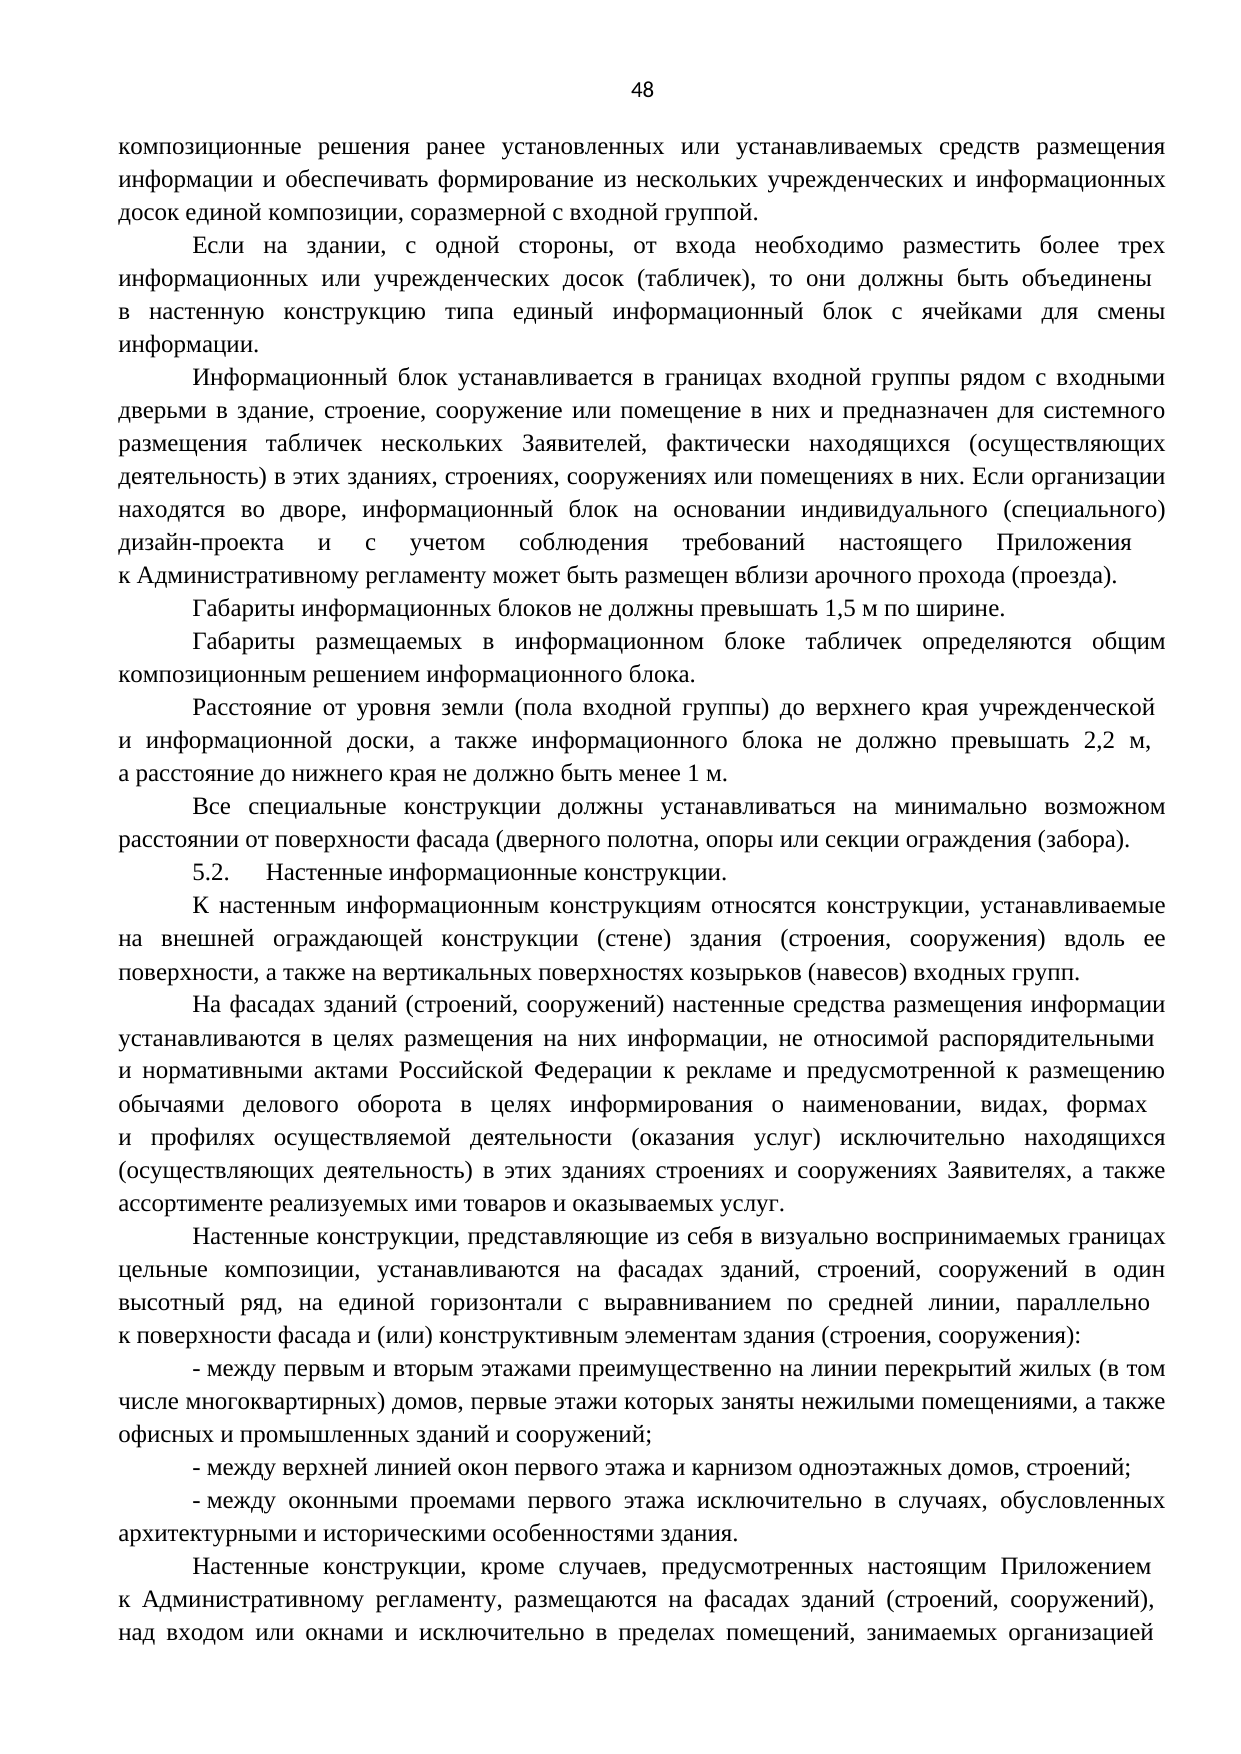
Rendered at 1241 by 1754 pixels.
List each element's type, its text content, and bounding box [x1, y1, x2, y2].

list Габариты информационных блоков не должны превышать 1,5 м по ширине. [118, 593, 1167, 622]
list Настенные конструкции, представляющие из себя в визуально воспринимаемых границах цельные композиции, устанавливаются на фасадах зданий, строений, сооружений в один высотный ряд, на единой горизонтали с выравниванием по средней линии, параллельно к поверхности фасада и (или) конструктивным элементам здания (строения, сооружения): [118, 1221, 1167, 1348]
list К настенным информационным конструкциям относятся конструкции, устанавливаемые на внешней ограждающей конструкции (стене) здания (строения, сооружения) вдоль ее поверхности, а также на вертикальных поверхностях козырьков (навесов) входных групп. [118, 891, 1167, 985]
list между первым и вторым этажами преимущественно на линии перекрытий жилых (в том числе многоквартирных) домов, первые этажи которых заняты нежилыми помещениями, а также офисных и промышленных зданий и сооружений; [118, 1353, 1167, 1448]
list между верхней линией окон первого этажа и карнизом одноэтажных домов, строений; [118, 1452, 1167, 1481]
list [118, 1551, 1167, 1646]
list Если на здании, с одной стороны, от входа необходимо разместить более трех информационных или учрежденческих досок (табличек), то они должны быть объединены в настенную конструкцию типа единый информационный блок с ячейками для смены информации. [118, 230, 1167, 358]
list Расстояние от уровня земли (пола входной группы) до верхнего края учрежденческой и информационной доски, а также информационного блока не должно превышать 2,2 м, а расстояние до нижнего края не должно быть менее 1 м. [118, 692, 1167, 787]
list Габариты размещаемых в информационном блоке табличек определяются общим композиционным решением информационного блока. [118, 626, 1167, 688]
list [118, 131, 1167, 226]
list На фасадах зданий (строений, сооружений) настенные средства размещения информации устанавливаются в целях размещения на них информации, не относимой распорядительными и нормативными актами Российской Федерации к рекламе и предусмотренной к размещению обычаями делового оборота в целях информирования о наименовании, видах, формах и профилях осуществляемой деятельности (оказания услуг) исключительно находящихся (осуществляющих деятельность) в этих зданиях строениях и сооружениях Заявителях, а также ассортименте реализуемых ими товаров и оказываемых услуг. [118, 989, 1167, 1216]
list Настенные информационные конструкции. [118, 857, 1167, 886]
list Все специальные конструкции должны устанавливаться на минимально возможном расстоянии от поверхности фасада (дверного полотна, опоры или секции ограждения (забора). [118, 791, 1167, 853]
list между оконными проемами первого этажа исключительно в случаях, обусловленных архитектурными и историческими особенностями здания. [118, 1485, 1167, 1547]
list Информационный блок устанавливается в границах входной группы рядом с входными дверьми в здание, строение, сооружение или помещение в них и предназначен для системного размещения табличек нескольких Заявителей, фактически находящихся (осуществляющих деятельность) в этих зданиях, строениях, сооружениях или помещениях в них. Если организации находятся во дворе, информационный блок на основании индивидуального (специального) дизайн-проекта и с учетом соблюдения требований настоящего Приложения к Административному регламенту может быть размещен вблизи арочного прохода (проезда). [118, 362, 1167, 589]
